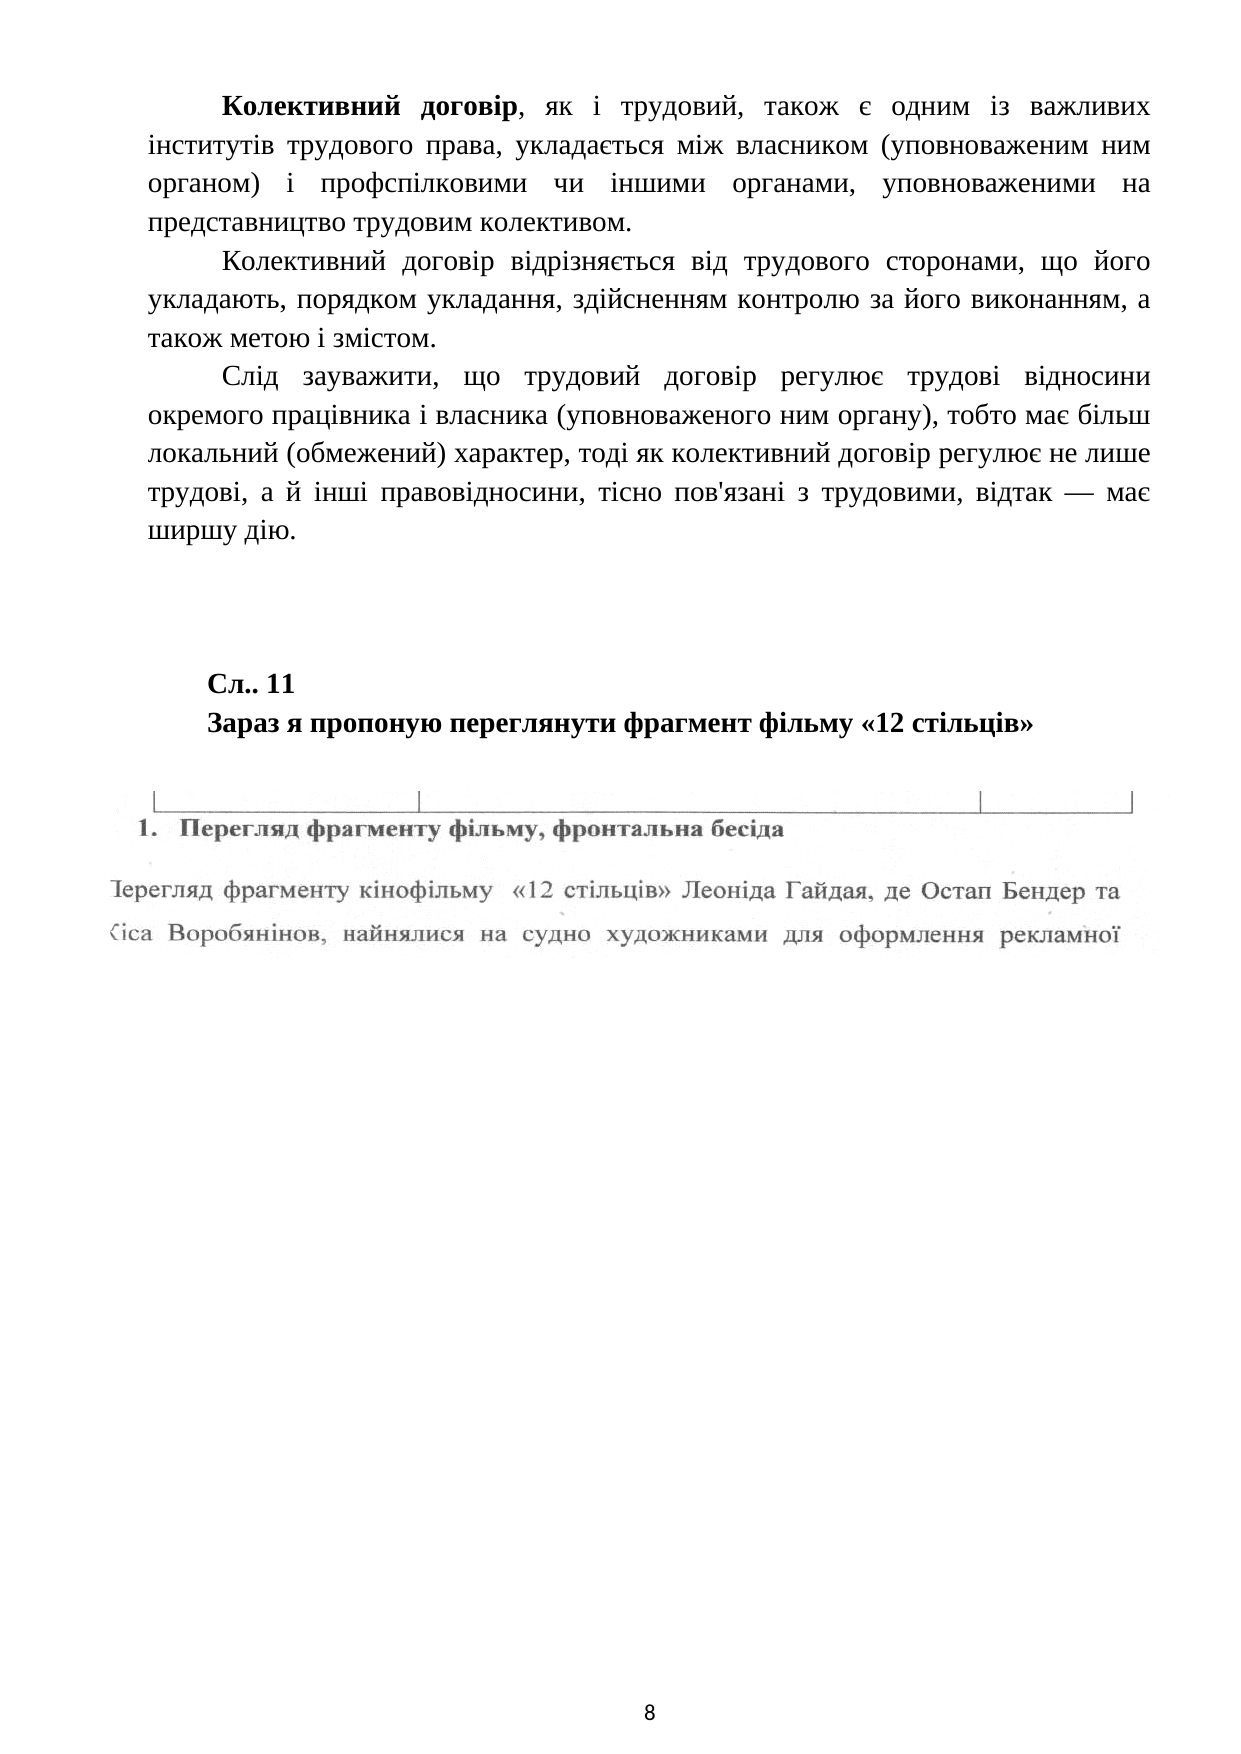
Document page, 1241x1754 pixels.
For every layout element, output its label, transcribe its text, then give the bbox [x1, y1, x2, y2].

text Колективний договір, як і трудовий, також є одним із важливих інститутів трудового права, укладається між власником (уповноваженим ним органом) і профспілковими чи іншими органами, уповноваженими на представництво трудовим колективом. [148, 88, 1152, 238]
list Сл.. 11 [207, 667, 1152, 700]
text Слід зауважити, що трудовий договір регулює трудові відносини окремого працівника і власника (уповноваженого ним органу), тобто має більш локальний (обмежений) характер, тоді як колективний договір регулює не лише трудові, а й інші правовідносини, тісно пов'язані з трудовими, відтак — має ширшу дію. [148, 358, 1152, 546]
list Зараз я пропоную переглянути фрагмент фільму «12 стільців» [207, 705, 1152, 739]
text Колективний договір відрізняється від трудового сторонами, що його укладають, порядком укладання, здійсненням контролю за його виконанням, а також метою і змістом. [148, 243, 1152, 353]
